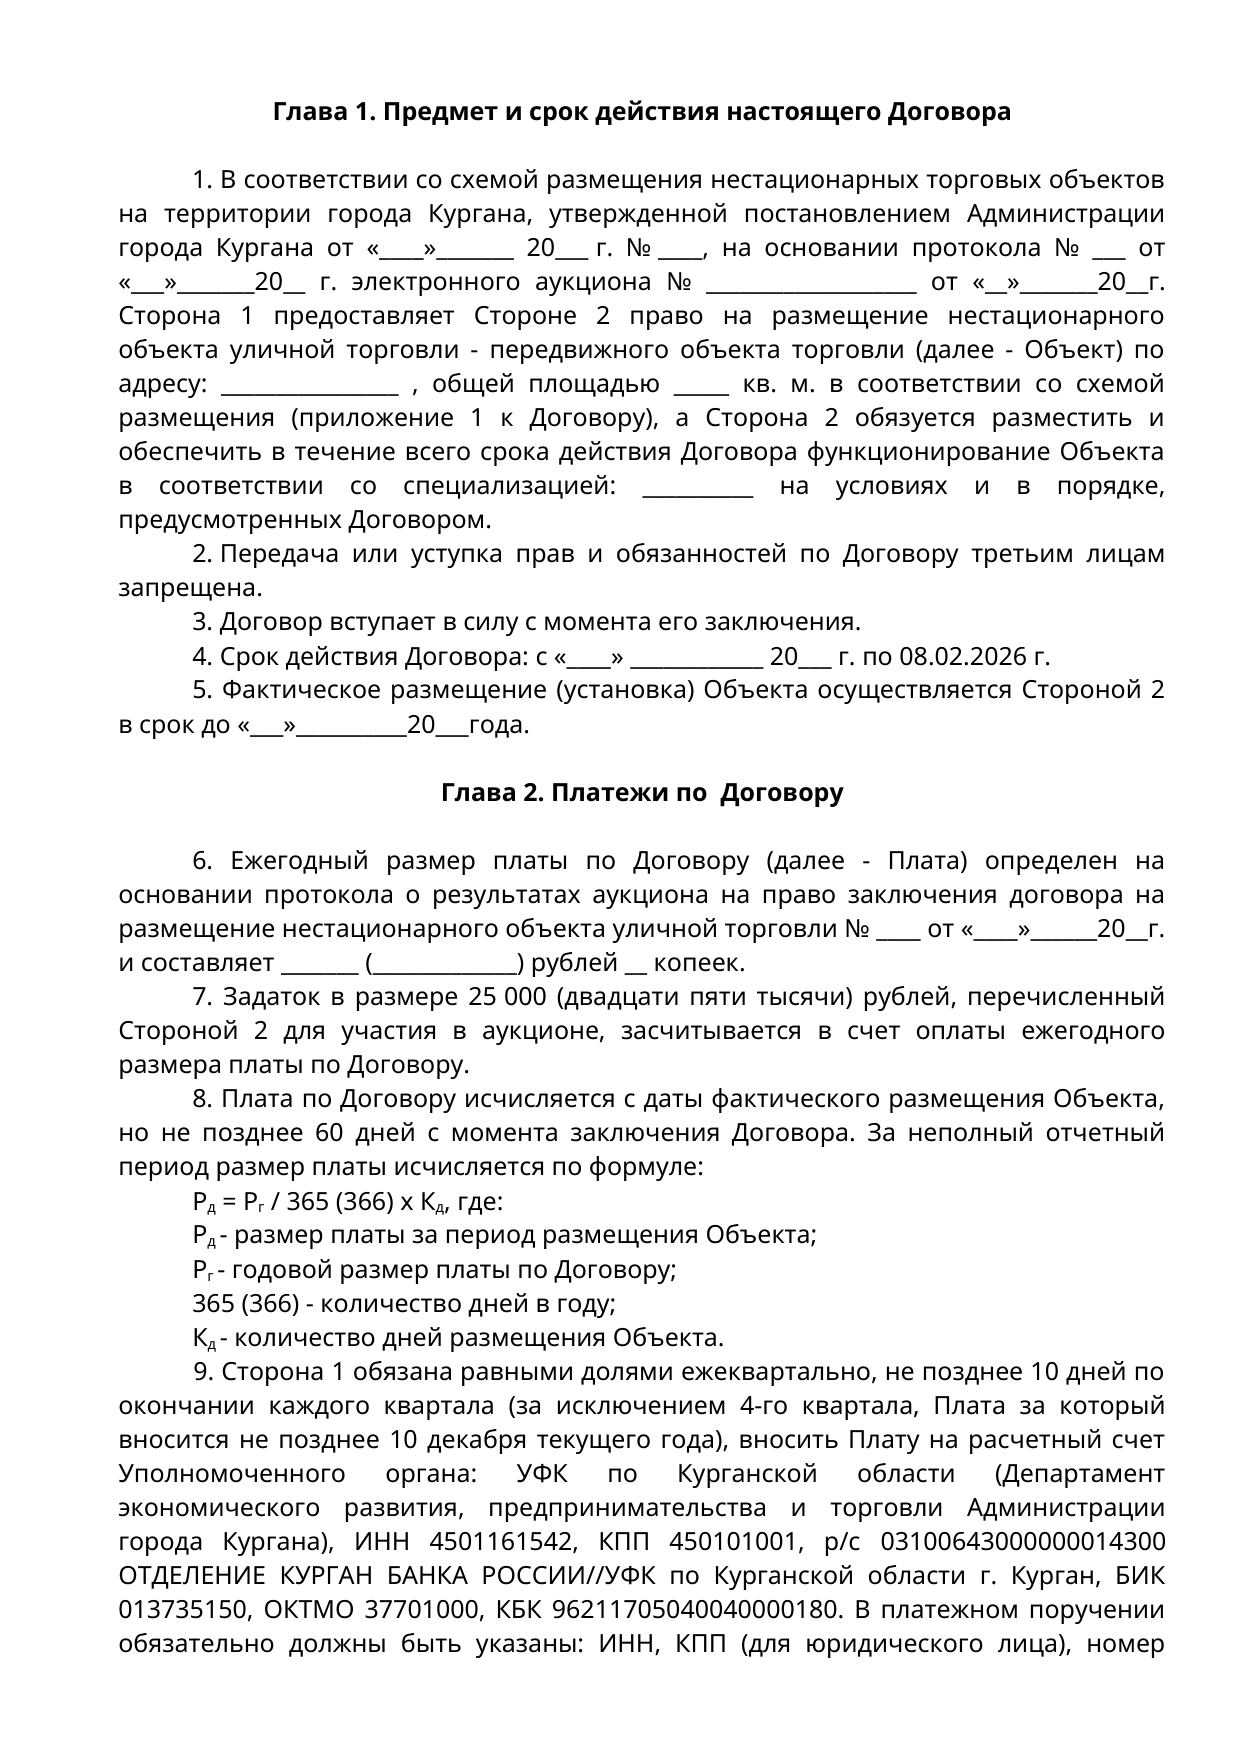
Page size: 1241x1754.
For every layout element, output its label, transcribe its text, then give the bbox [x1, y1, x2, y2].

text 7. Задаток в размере 25 000 (двадцати пяти тысячи) рублей, перечисленный Стороной 2 для участия в аукционе, засчитывается в счет оплаты ежегодного размера платы по Договору. [118, 979, 1166, 1081]
text 5. Фактическое размещение (установка) Объекта осуществляется Стороной 2 в срок до «___»__________20___года. [118, 672, 1166, 740]
text 6. Ежегодный размер платы по Договору (далее - Плата) определен на основании протокола о результатах аукциона на право заключения договора на размещение нестационарного объекта уличной торговли № ____ от «____»______20__г. и составляет _______ (_____________) рублей __ копеек. [118, 842, 1166, 979]
text Глава 2. Платежи по Договору [118, 774, 1166, 808]
text 4. Срок действия Договора: с «____» ____________ 20___ г. по 08.02.2026 г. [118, 638, 1166, 672]
text Глава 1. Предмет и срок действия настоящего Договора [118, 93, 1166, 127]
text Кд - количество дней размещения Объекта. [118, 1319, 1166, 1353]
text Рд = Рг / 365 (366) х Кд, где: [118, 1183, 1166, 1217]
text Рд - размер платы за период размещения Объекта; [118, 1217, 1166, 1251]
text 8. Плата по Договору исчисляется с даты фактического размещения Объекта, но не позднее 60 дней с момента заключения Договора. За неполный отчетный период размер платы исчисляется по формуле: [118, 1081, 1166, 1183]
text Рг - годовой размер платы по Договору; [118, 1251, 1166, 1285]
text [118, 1353, 1166, 1660]
text 3. Договор вступает в силу с момента его заключения. [118, 604, 1166, 638]
text 365 (366) - количество дней в году; [118, 1285, 1166, 1319]
text 2. Передача или уступка прав и обязанностей по Договору третьим лицам запрещена. [118, 536, 1166, 604]
text 1. В соответствии со схемой размещения нестационарных торговых объектов на территории города Кургана, утвержденной постановлением Администрации города Кургана от «____»_______ 20___ г. № ____, на основании протокола № ___ от «___»_______20__ г. электронного аукциона № ___________________ от «__»_______20__г. Сторона 1 предоставляет Стороне 2 право на размещение нестационарного объекта уличной торговли - передвижного объекта торговли (далее - Объект) по адресу: ________________ , общей площадью _____ кв. м. в соответствии со схемой размещения (приложение 1 к Договору), а Сторона 2 обязуется разместить и обеспечить в течение всего срока действия Договора функционирование Объекта в соответствии со специализацией: __________ на условиях и в порядке, предусмотренных Договором. [118, 161, 1166, 536]
